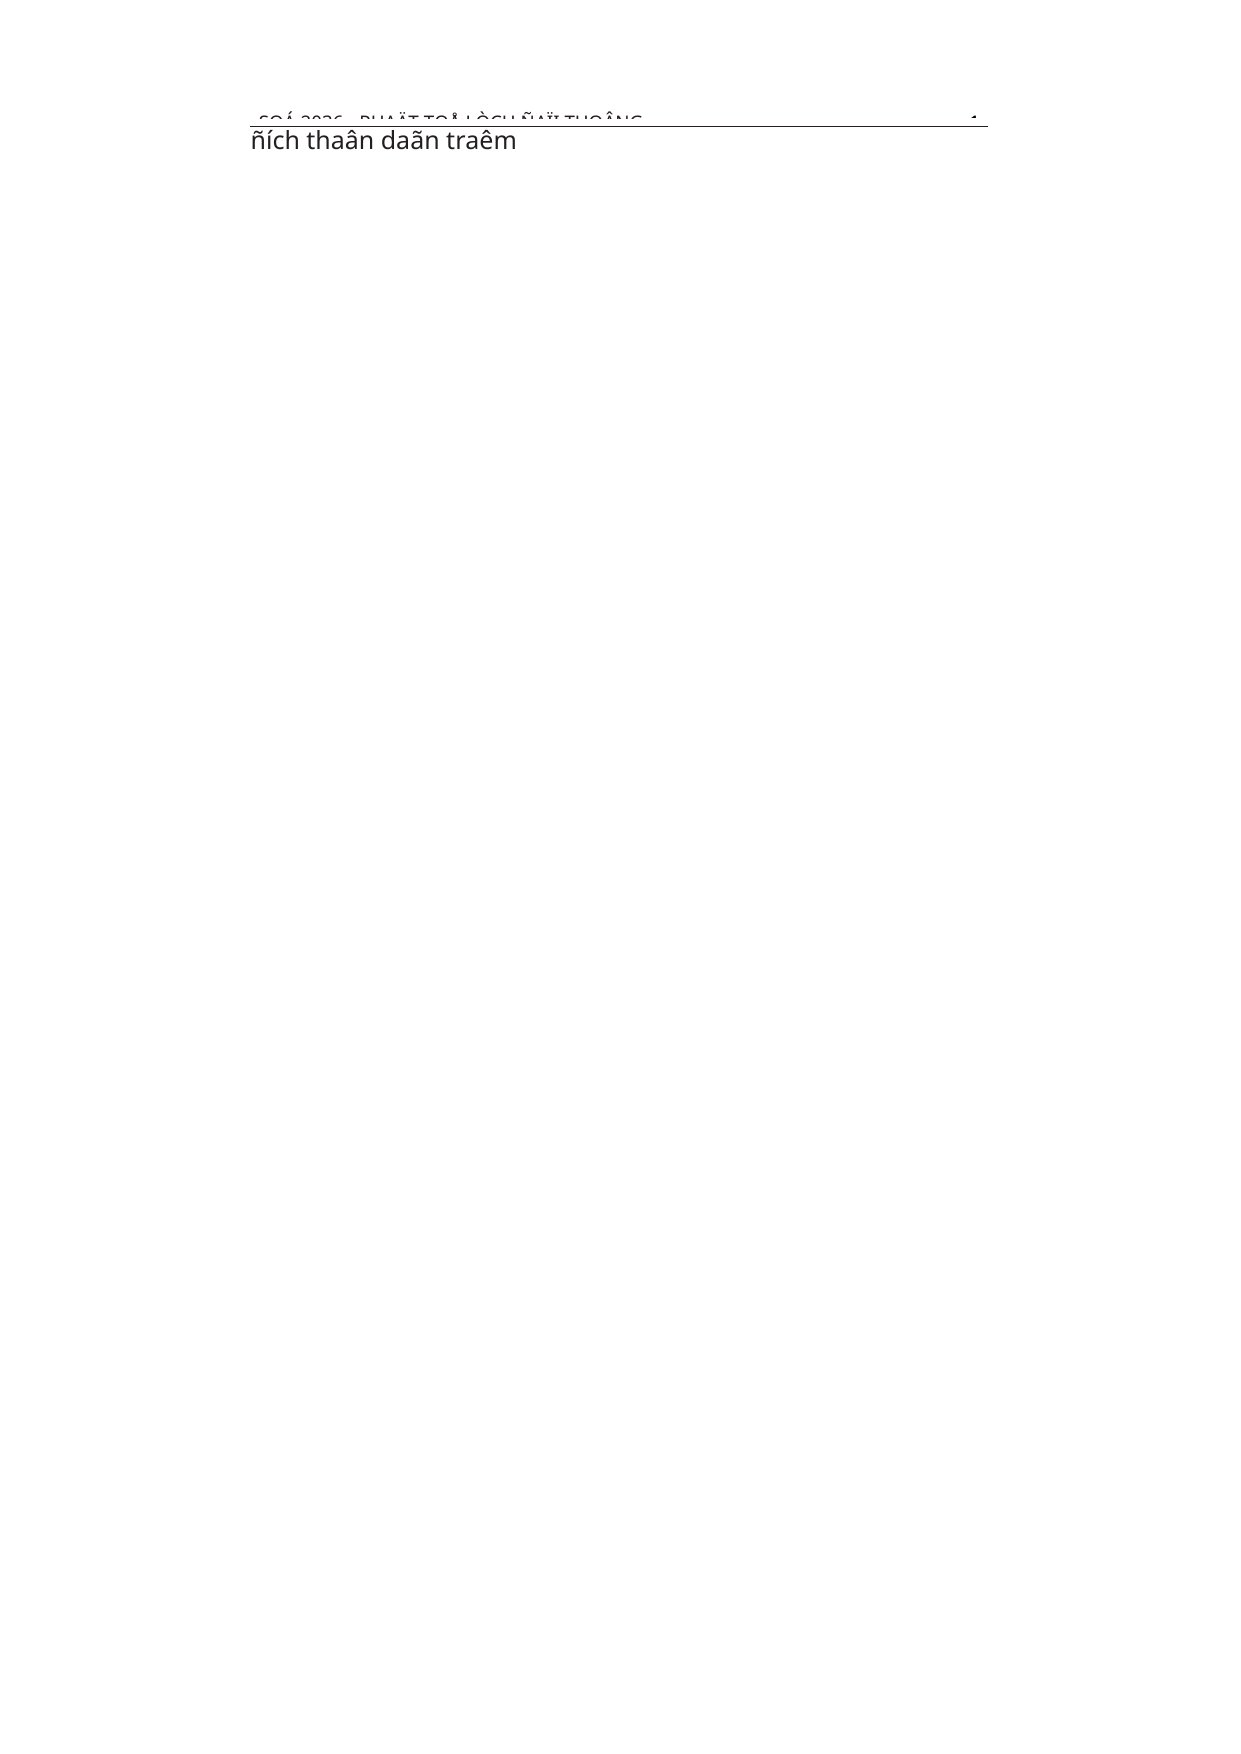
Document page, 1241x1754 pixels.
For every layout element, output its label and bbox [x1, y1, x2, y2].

text [250, 125, 990, 156]
